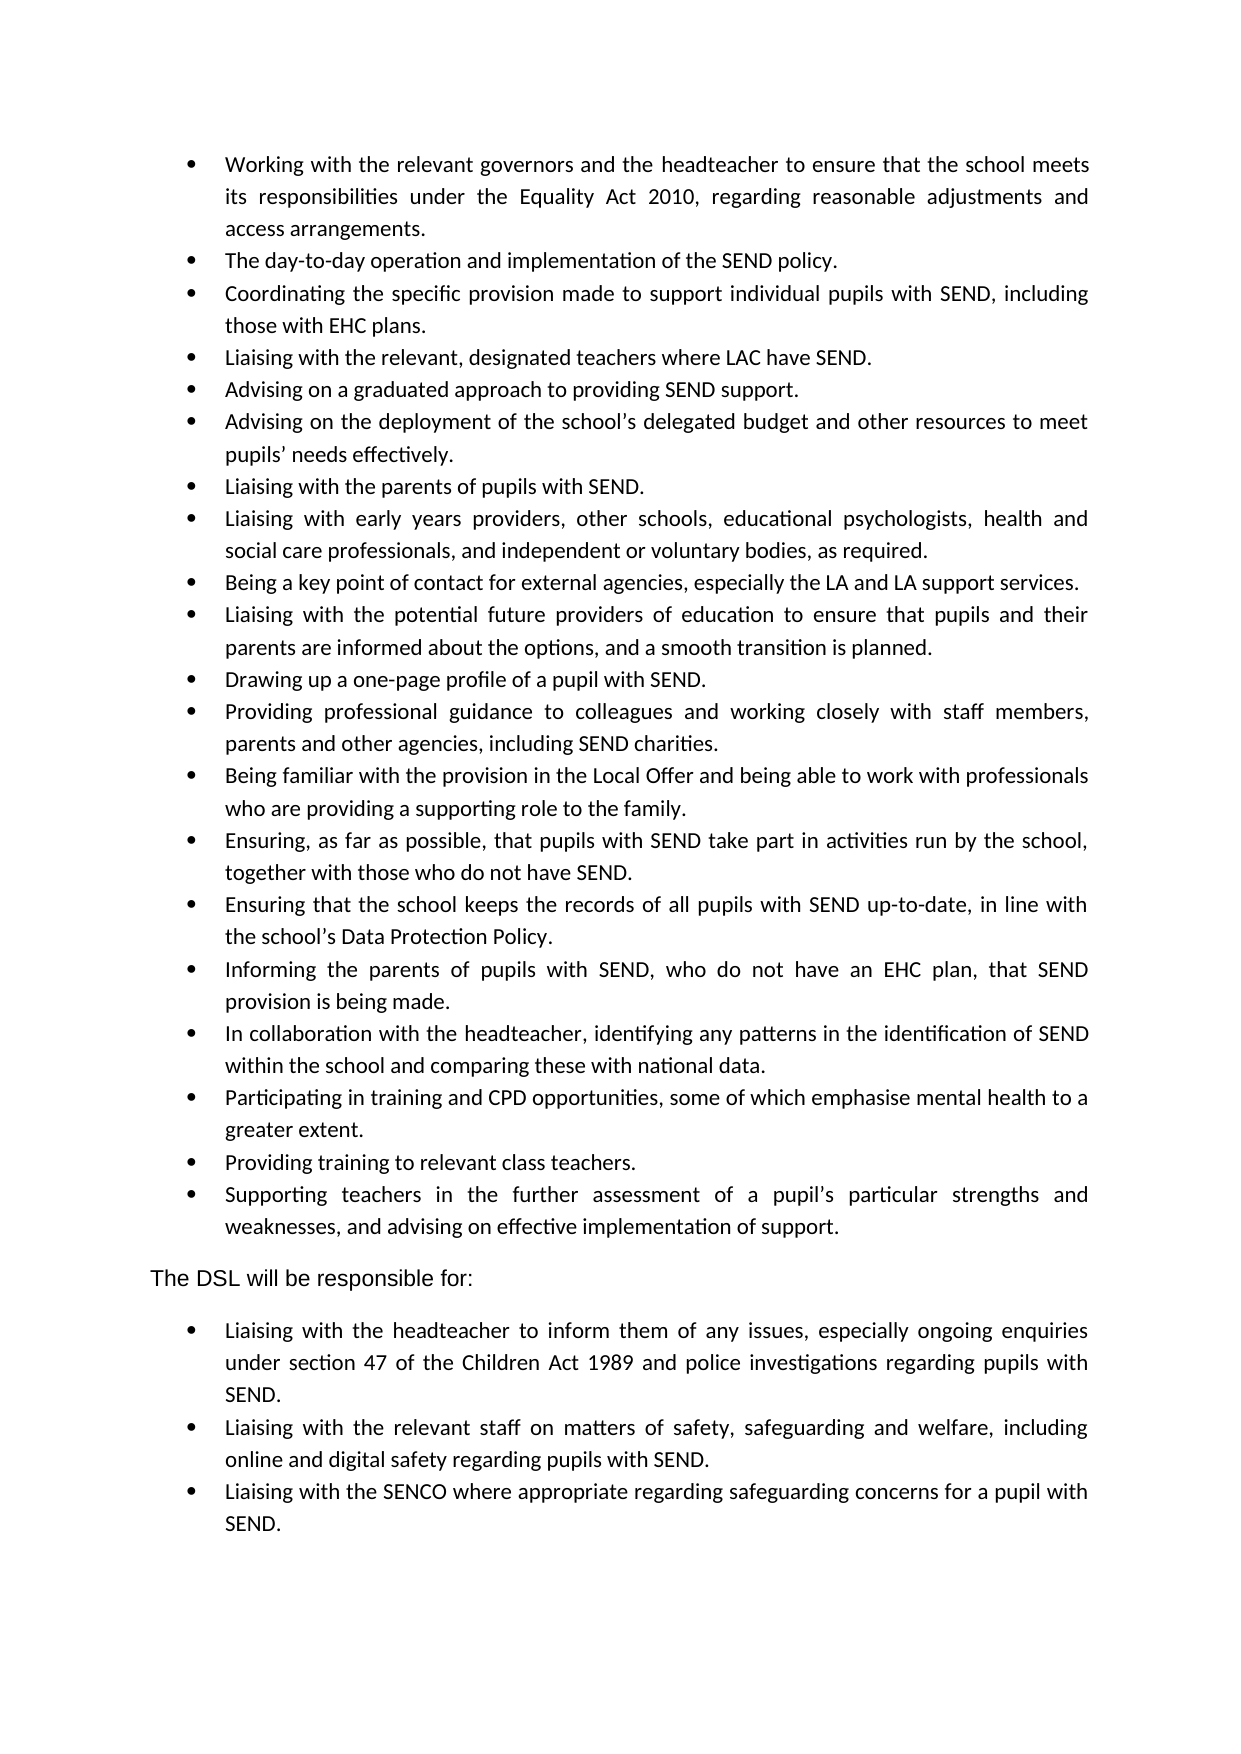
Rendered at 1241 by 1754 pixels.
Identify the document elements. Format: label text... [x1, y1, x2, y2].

list Providing training to relevant class teachers. [187, 1148, 1090, 1176]
list In collaboration with the headteacher, identifying any patterns in the identification of SEND within the school and comparing these with national data. [187, 1019, 1090, 1079]
list Providing professional guidance to colleagues and working closely with staff members, parents and other agencies, including SEND charities. [187, 697, 1090, 757]
list Being a key point of contact for external agencies, especially the LA and LA support services. [187, 568, 1090, 596]
list Liaising with early years providers, other schools, educational psychologists, health and social care professionals, and independent or voluntary bodies, as required. [187, 504, 1090, 564]
list Being familiar with the provision in the Local Offer and being able to work with professionals who are providing a supporting role to the family. [187, 762, 1090, 822]
list Ensuring, as far as possible, that pupils with SEND take part in activities run by the school, together with those who do not have SEND. [187, 826, 1090, 886]
list Participating in training and CPD opportunities, some of which emphasise mental health to a greater extent. [187, 1083, 1090, 1144]
list Ensuring that the school keeps the records of all pupils with SEND up-to-date, in line with the school’s Data Protection Policy. [187, 890, 1090, 951]
list Liaising with the relevant staff on matters of safety, safeguarding and welfare, including online and digital safety regarding pupils with SEND. [187, 1413, 1090, 1473]
list Advising on a graduated approach to providing SEND support. [187, 375, 1090, 403]
list Informing the parents of pupils with SEND, who do not have an EHC plan, that SEND provision is being made. [187, 955, 1090, 1015]
list Drawing up a one-page profile of a pupil with SEND. [187, 665, 1090, 693]
list Working with the relevant governors and the headteacher to ensure that the school meets its responsibilities under the Equality Act 2010, regarding reasonable adjustments and access arrangements. [187, 150, 1090, 242]
list Supporting teachers in the further assessment of a pupil’s particular strengths and weaknesses, and advising on effective implementation of support. [187, 1180, 1090, 1240]
list Liaising with the headteacher to inform them of any issues, especially ongoing enquiries under section 47 of the Children Act 1989 and police investigations regarding pupils with SEND. [187, 1316, 1090, 1409]
list Liaising with the relevant, designated teachers where LAC have SEND. [187, 343, 1090, 371]
list Liaising with the SENCO where appropriate regarding safeguarding concerns for a pupil with SEND. [187, 1477, 1090, 1537]
text The DSL will be responsible for: [150, 1265, 1090, 1292]
list Coordinating the specific provision made to support individual pupils with SEND, including those with EHC plans. [187, 279, 1090, 339]
list Liaising with the parents of pupils with SEND. [187, 472, 1090, 500]
list The day-to-day operation and implementation of the SEND policy. [187, 247, 1090, 274]
list Liaising with the potential future providers of education to ensure that pupils and their parents are informed about the options, and a smooth transition is planned. [187, 601, 1090, 661]
list Advising on the deployment of the school’s delegated budget and other resources to meet pupils’ needs effectively. [187, 407, 1090, 468]
